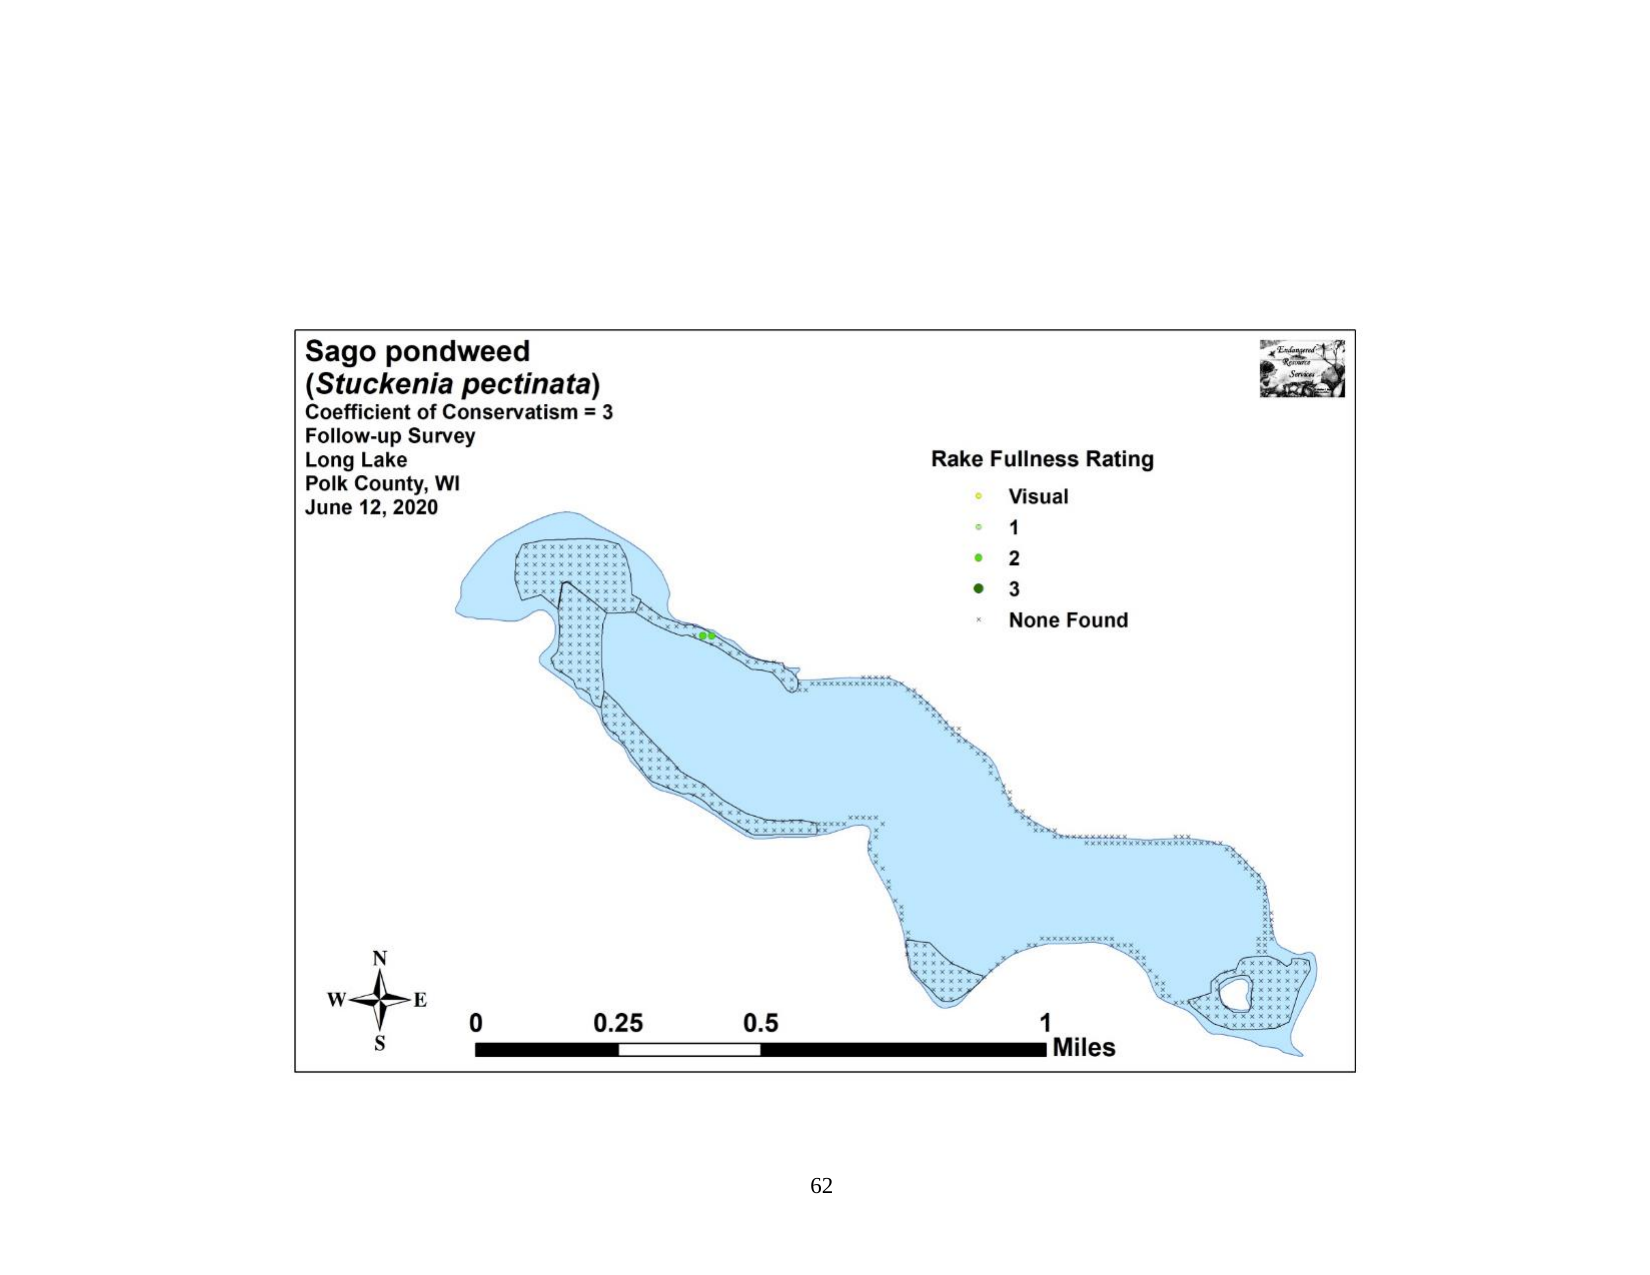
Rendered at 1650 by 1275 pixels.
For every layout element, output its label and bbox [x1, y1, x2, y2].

picture [242, 225, 1408, 1125]
